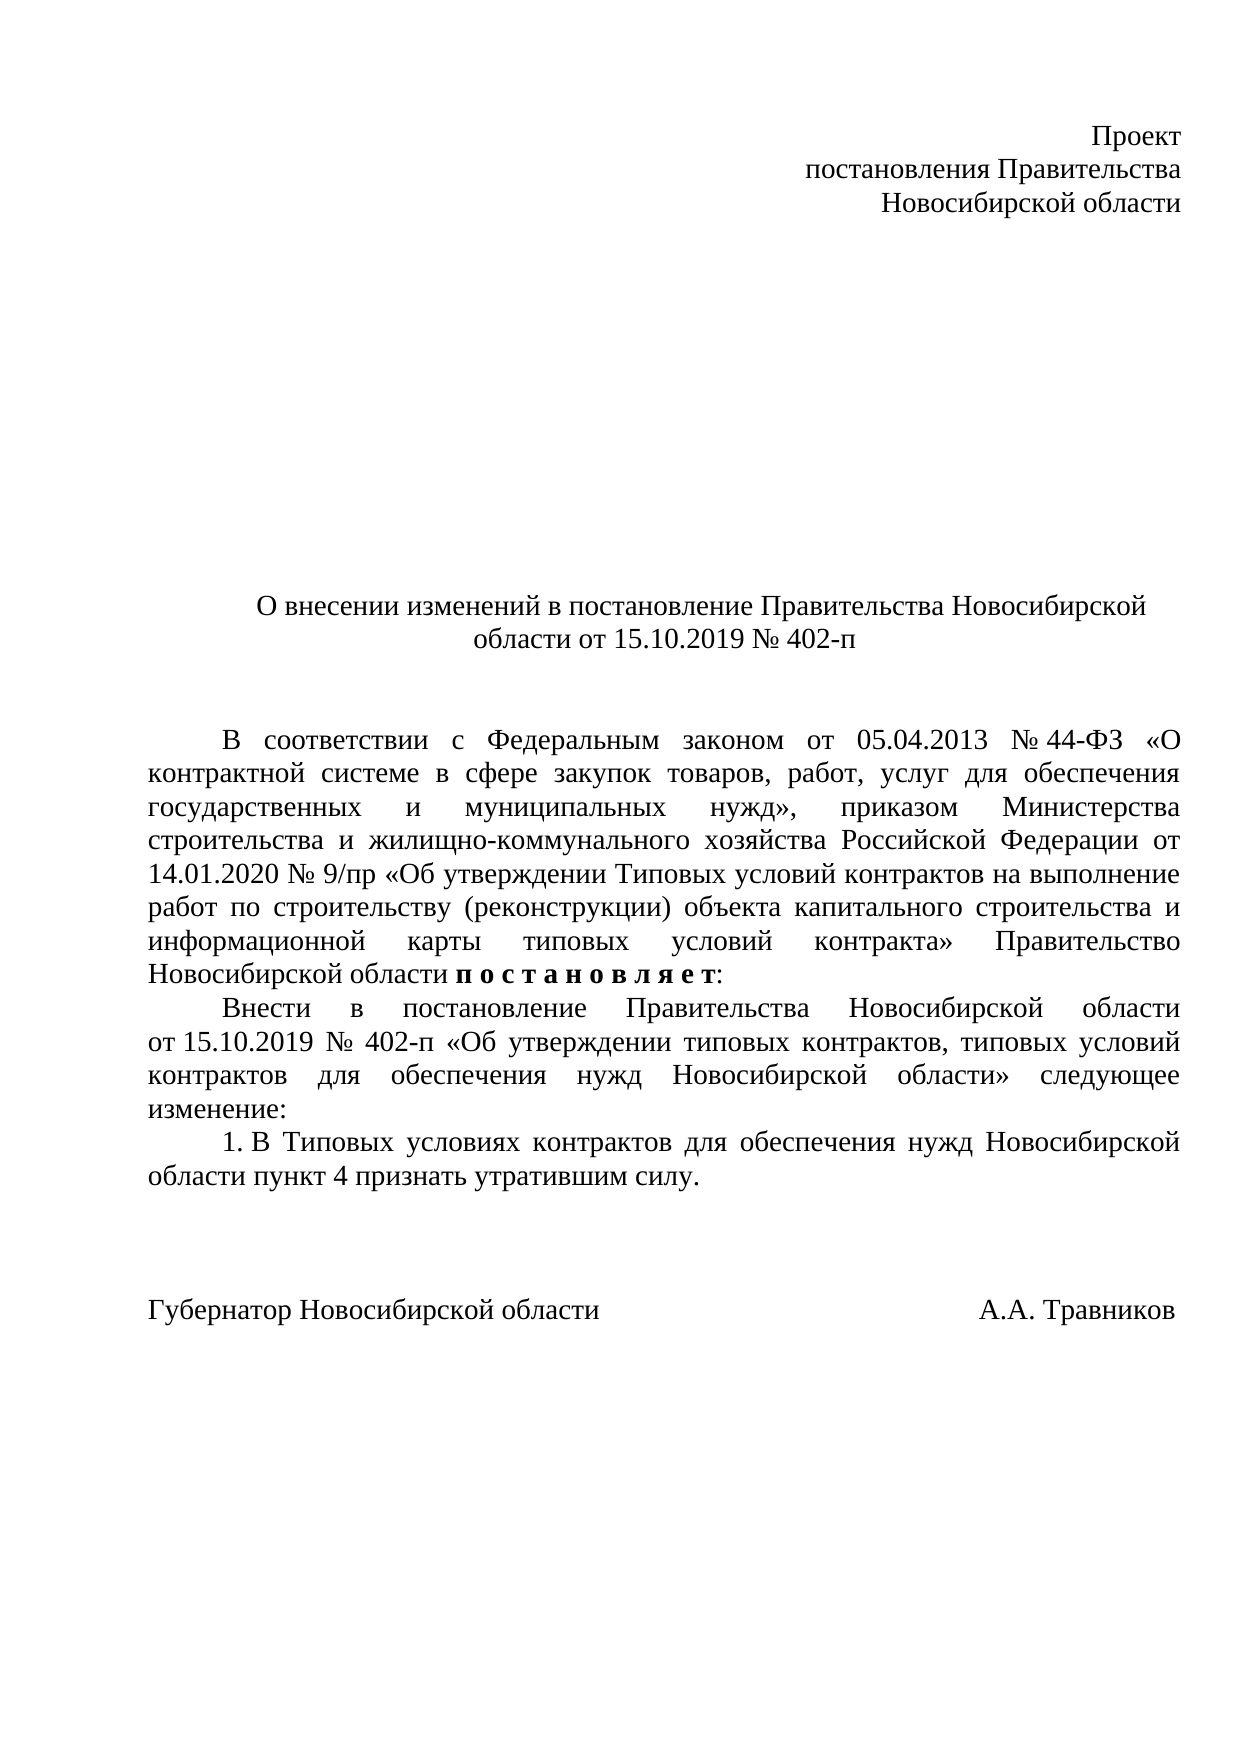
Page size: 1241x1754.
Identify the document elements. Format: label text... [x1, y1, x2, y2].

text 1. В Типовых условиях контрактов для обеспечения нужд Новосибирской области пункт 4 признать утратившим силу. [148, 1124, 1181, 1191]
text Губернатор Новосибирской области А.А. Травников [148, 1292, 1181, 1326]
text Проект [148, 118, 1181, 152]
text Новосибирской области [148, 185, 1181, 219]
text Внести в постановление Правительства Новосибирской области от 15.10.2019 № 402-п «Об утверждении типовых контрактов, типовых условий контрактов для обеспечения нужд Новосибирской области» следующее изменение: [148, 990, 1181, 1124]
text В соответствии с Федеральным законом от 05.04.2013 № 44-ФЗ «О контрактной системе в сфере закупок товаров, работ, услуг для обеспечения государственных и муниципальных нужд», приказом Министерства строительства и жилищно-коммунального хозяйства Российской Федерации от 14.01.2020 № 9/пр «Об утверждении Типовых условий контрактов на выполнение работ по строительству (реконструкции) объекта капитального строительства и информационной карты типовых условий контракта» Правительство Новосибирской области п о с т а н о в л я е т: [148, 722, 1181, 990]
text постановления Правительства [148, 152, 1181, 185]
title О внесении изменений в постановление Правительства Новосибирской области от 15.10.2019 № 402-п [148, 588, 1181, 655]
